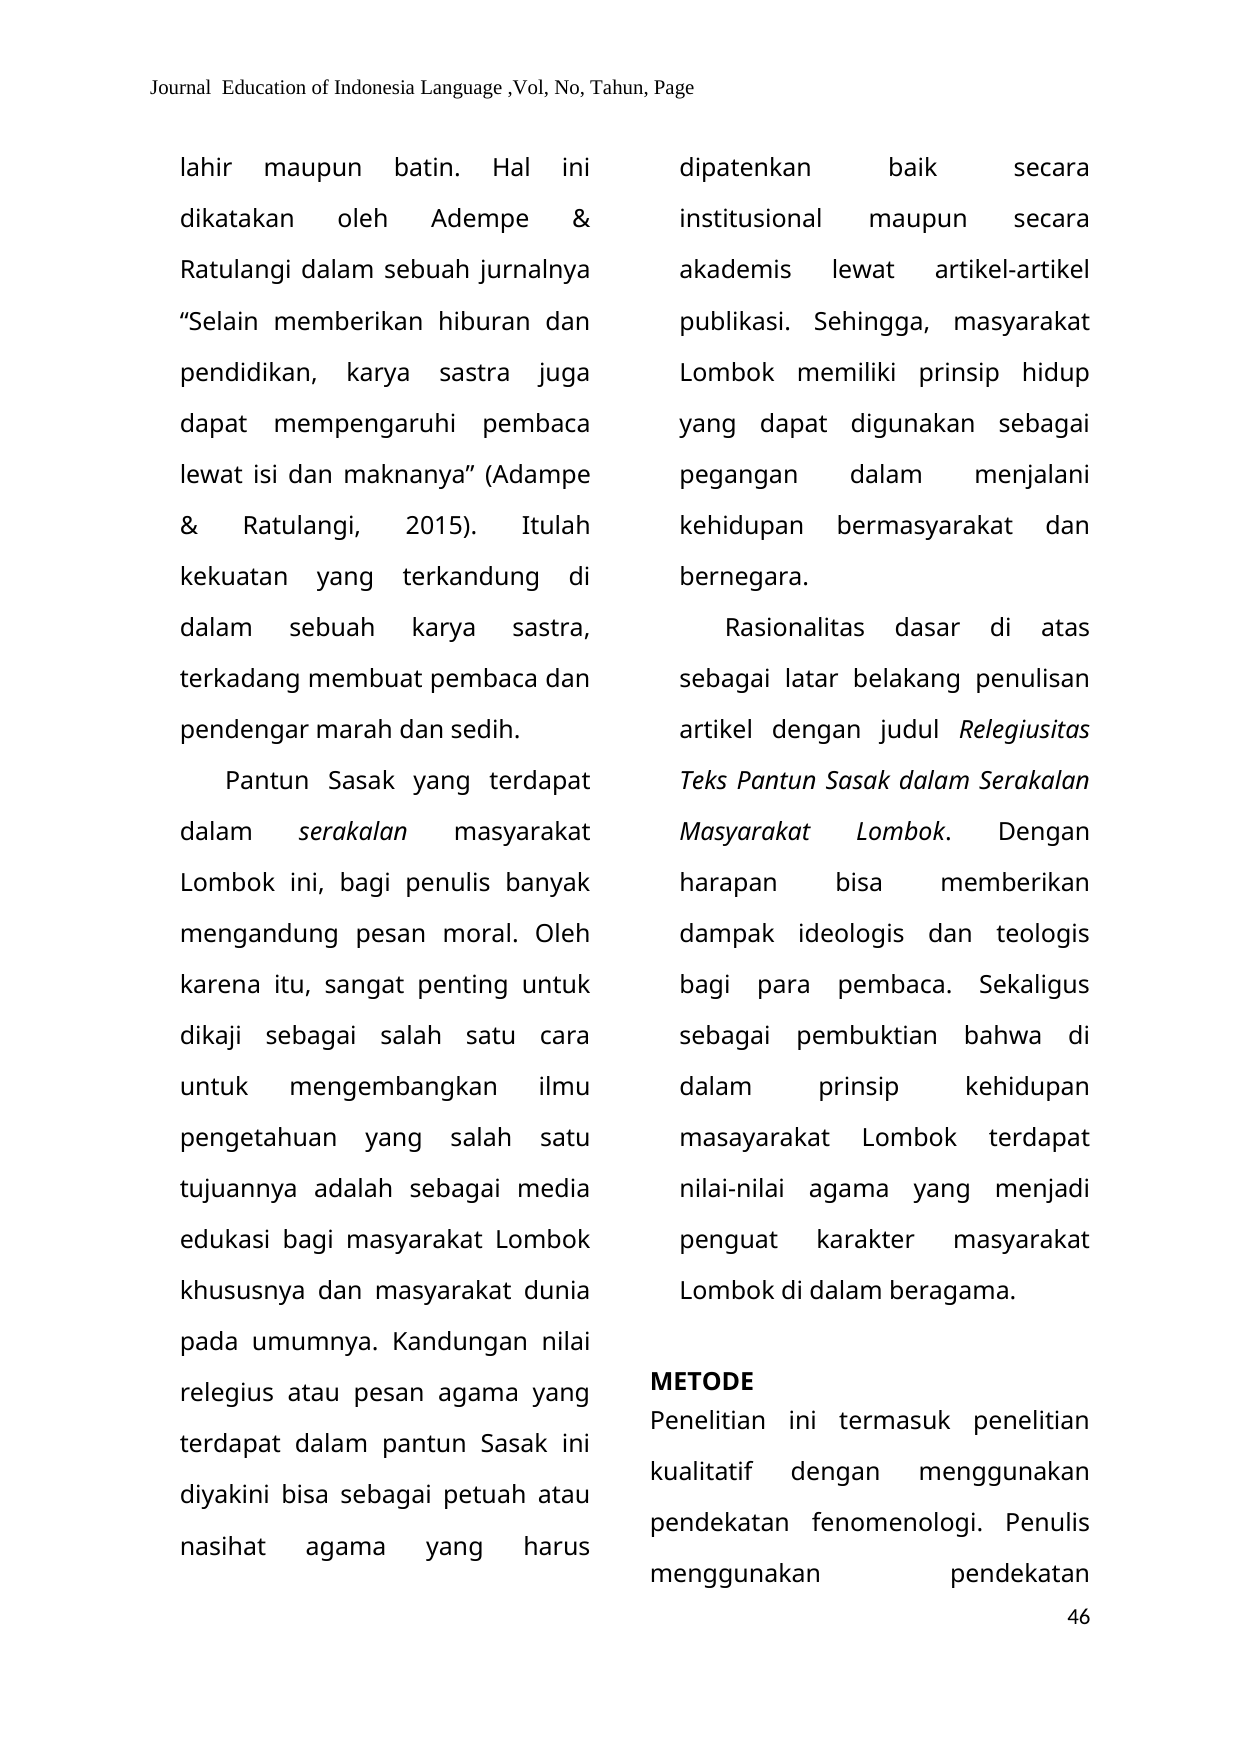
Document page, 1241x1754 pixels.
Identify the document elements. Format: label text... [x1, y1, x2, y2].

list Pantun Sasak yang terdapat dalam serakalan masyarakat Lombok ini, bagi penulis banyak mengandung pesan moral. Oleh karena itu, sangat penting untuk dikaji sebagai salah satu cara untuk mengembangkan ilmu pengetahuan yang salah satu tujuannya adalah sebagai media edukasi bagi masyarakat Lombok khususnya dan masyarakat dunia pada umumnya. Kandungan nilai relegius atau pesan agama yang terdapat dalam pantun Sasak ini diyakini bisa sebagai petuah atau nasihat agama yang harus dipatenkan baik secara institusional maupun secara akademis lewat artikel-artikel publikasi. Sehingga, masyarakat Lombok memiliki prinsip hidup yang dapat digunakan sebagai pegangan dalam menjalani kehidupan bermasyarakat dan bernegara. [679, 150, 1090, 592]
list Pantun Sasak yang terdapat dalam serakalan masyarakat Lombok ini, bagi penulis banyak mengandung pesan moral. Oleh karena itu, sangat penting untuk dikaji sebagai salah satu cara untuk mengembangkan ilmu pengetahuan yang salah satu tujuannya adalah sebagai media edukasi bagi masyarakat Lombok khususnya dan masyarakat dunia pada umumnya. Kandungan nilai relegius atau pesan agama yang terdapat dalam pantun Sasak ini diyakini bisa sebagai petuah atau nasihat agama yang harus dipatenkan baik secara institusional maupun secara akademis lewat artikel-artikel publikasi. Sehingga, masyarakat Lombok memiliki prinsip hidup yang dapat digunakan sebagai pegangan dalam menjalani kehidupan bermasyarakat dan bernegara. [179, 762, 591, 1562]
text METODE [649, 1363, 1090, 1397]
list Rasionalitas dasar di atas sebagai latar belakang penulisan artikel dengan judul Relegiusitas Teks Pantun Sasak dalam Serakalan Masyarakat Lombok. Dengan harapan bisa memberikan dampak ideologis dan teologis bagi para pembaca. Sekaligus sebagai pembuktian bahwa di dalam prinsip kehidupan masayarakat Lombok terdapat nilai-nilai agama yang menjadi penguat karakter masyarakat Lombok di dalam beragama. [679, 609, 1090, 1307]
